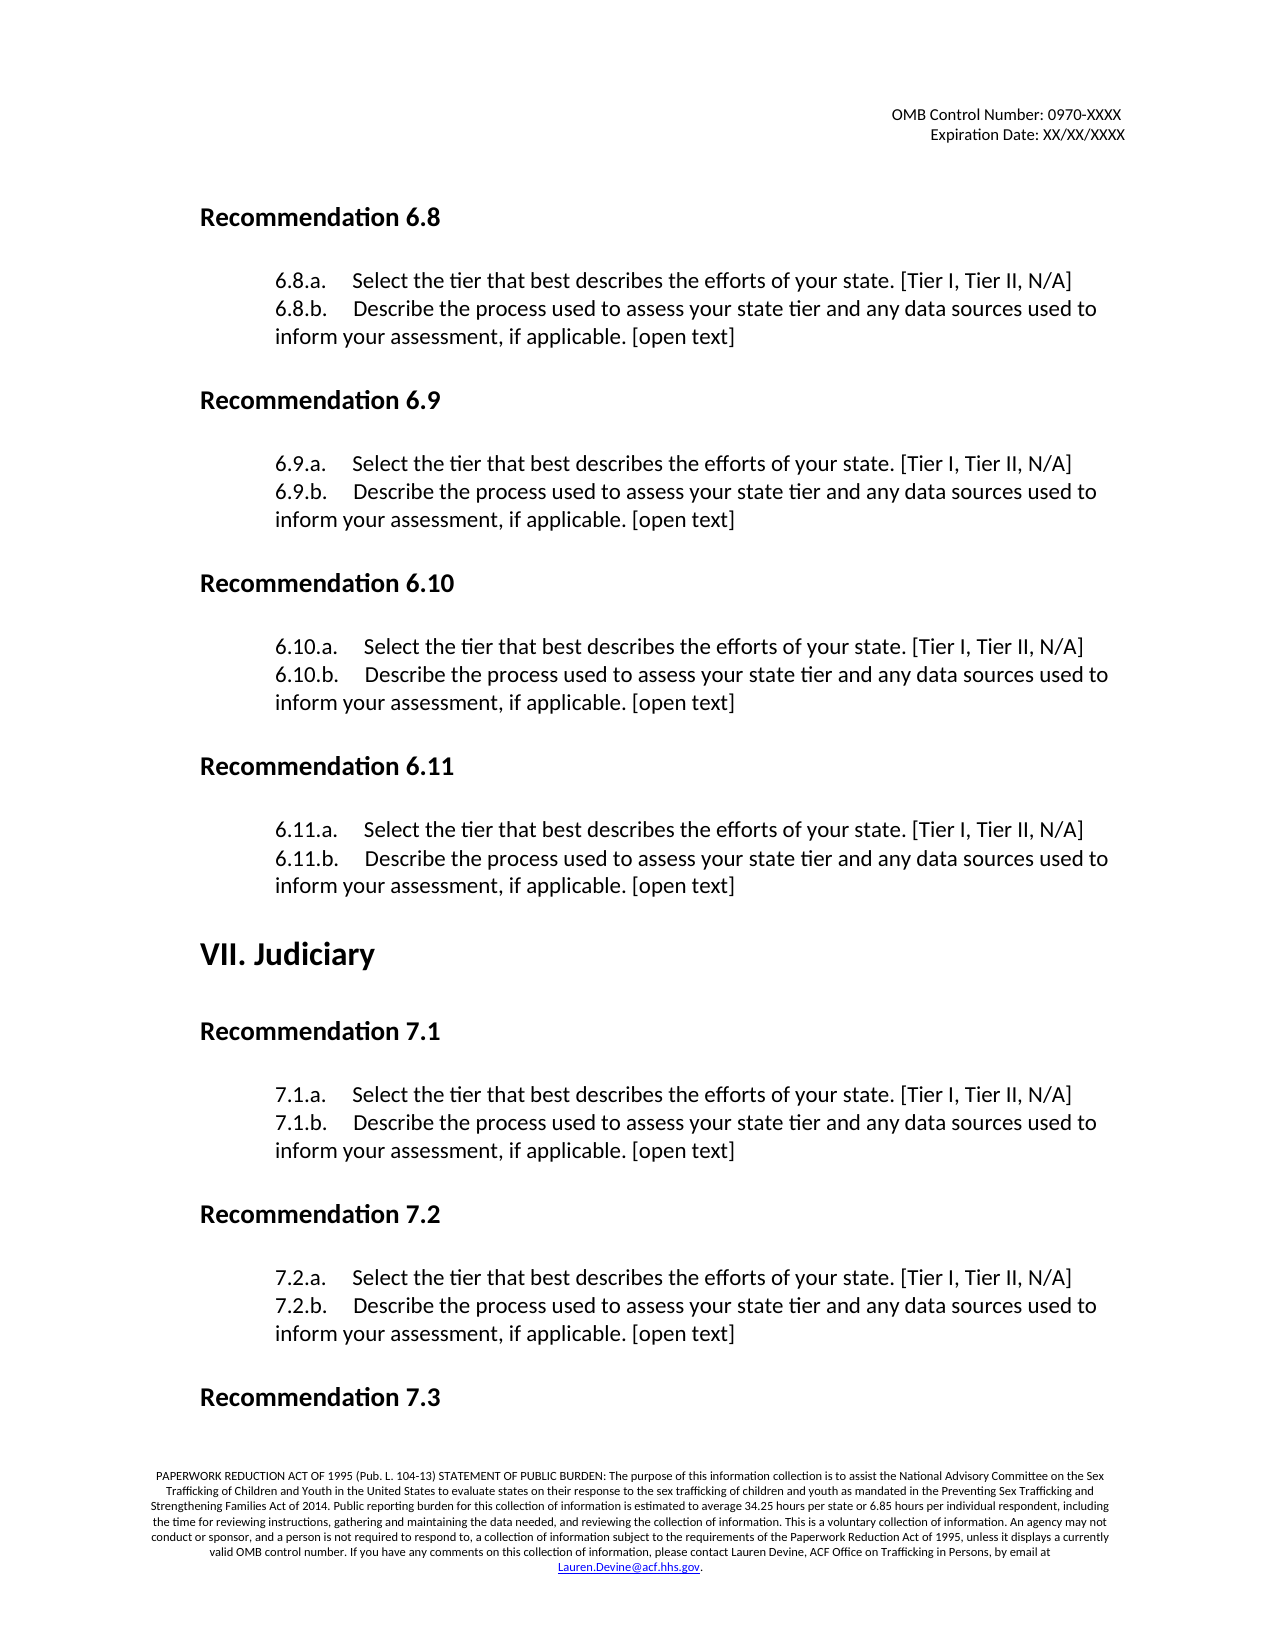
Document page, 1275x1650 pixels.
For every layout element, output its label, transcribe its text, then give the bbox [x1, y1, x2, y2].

text 7.1.b. Describe the process used to assess your state tier and any data sources used to inform your assessment, if applicable. [open text] [275, 1108, 1125, 1164]
text Recommendation 6.9 [200, 383, 1125, 416]
text Recommendation 7.3 [200, 1380, 1125, 1413]
text 6.10.b. Describe the process used to assess your state tier and any data sources used to inform your assessment, if applicable. [open text] [275, 661, 1125, 717]
text 6.9.a. Select the tier that best describes the efforts of your state. [Tier I, Tier II, N/A] [275, 449, 1125, 477]
text Recommendation 6.11 [200, 749, 1125, 783]
text Recommendation 7.1 [200, 1014, 1125, 1047]
text 6.11.b. Describe the process used to assess your state tier and any data sources used to inform your assessment, if applicable. [open text] [275, 844, 1125, 900]
text Recommendation 7.2 [200, 1197, 1125, 1230]
text Recommendation 6.10 [200, 566, 1125, 599]
text 6.9.b. Describe the process used to assess your state tier and any data sources used to inform your assessment, if applicable. [open text] [275, 477, 1125, 533]
text 6.10.a. Select the tier that best describes the efforts of your state. [Tier I, Tier II, N/A] [275, 632, 1125, 661]
text 7.2.b. Describe the process used to assess your state tier and any data sources used to inform your assessment, if applicable. [open text] [275, 1291, 1125, 1347]
text 6.8.b. Describe the process used to assess your state tier and any data sources used to inform your assessment, if applicable. [open text] [275, 294, 1125, 350]
text Judiciary [200, 933, 1125, 973]
text 7.1.a. Select the tier that best describes the efforts of your state. [Tier I, Tier II, N/A] [275, 1080, 1125, 1108]
text 6.11.a. Select the tier that best describes the efforts of your state. [Tier I, Tier II, N/A] [275, 816, 1125, 844]
text 7.2.a. Select the tier that best describes the efforts of your state. [Tier I, Tier II, N/A] [275, 1263, 1125, 1291]
text 6.8.a. Select the tier that best describes the efforts of your state. [Tier I, Tier II, N/A] [275, 266, 1125, 294]
text Recommendation 6.8 [200, 200, 1125, 233]
